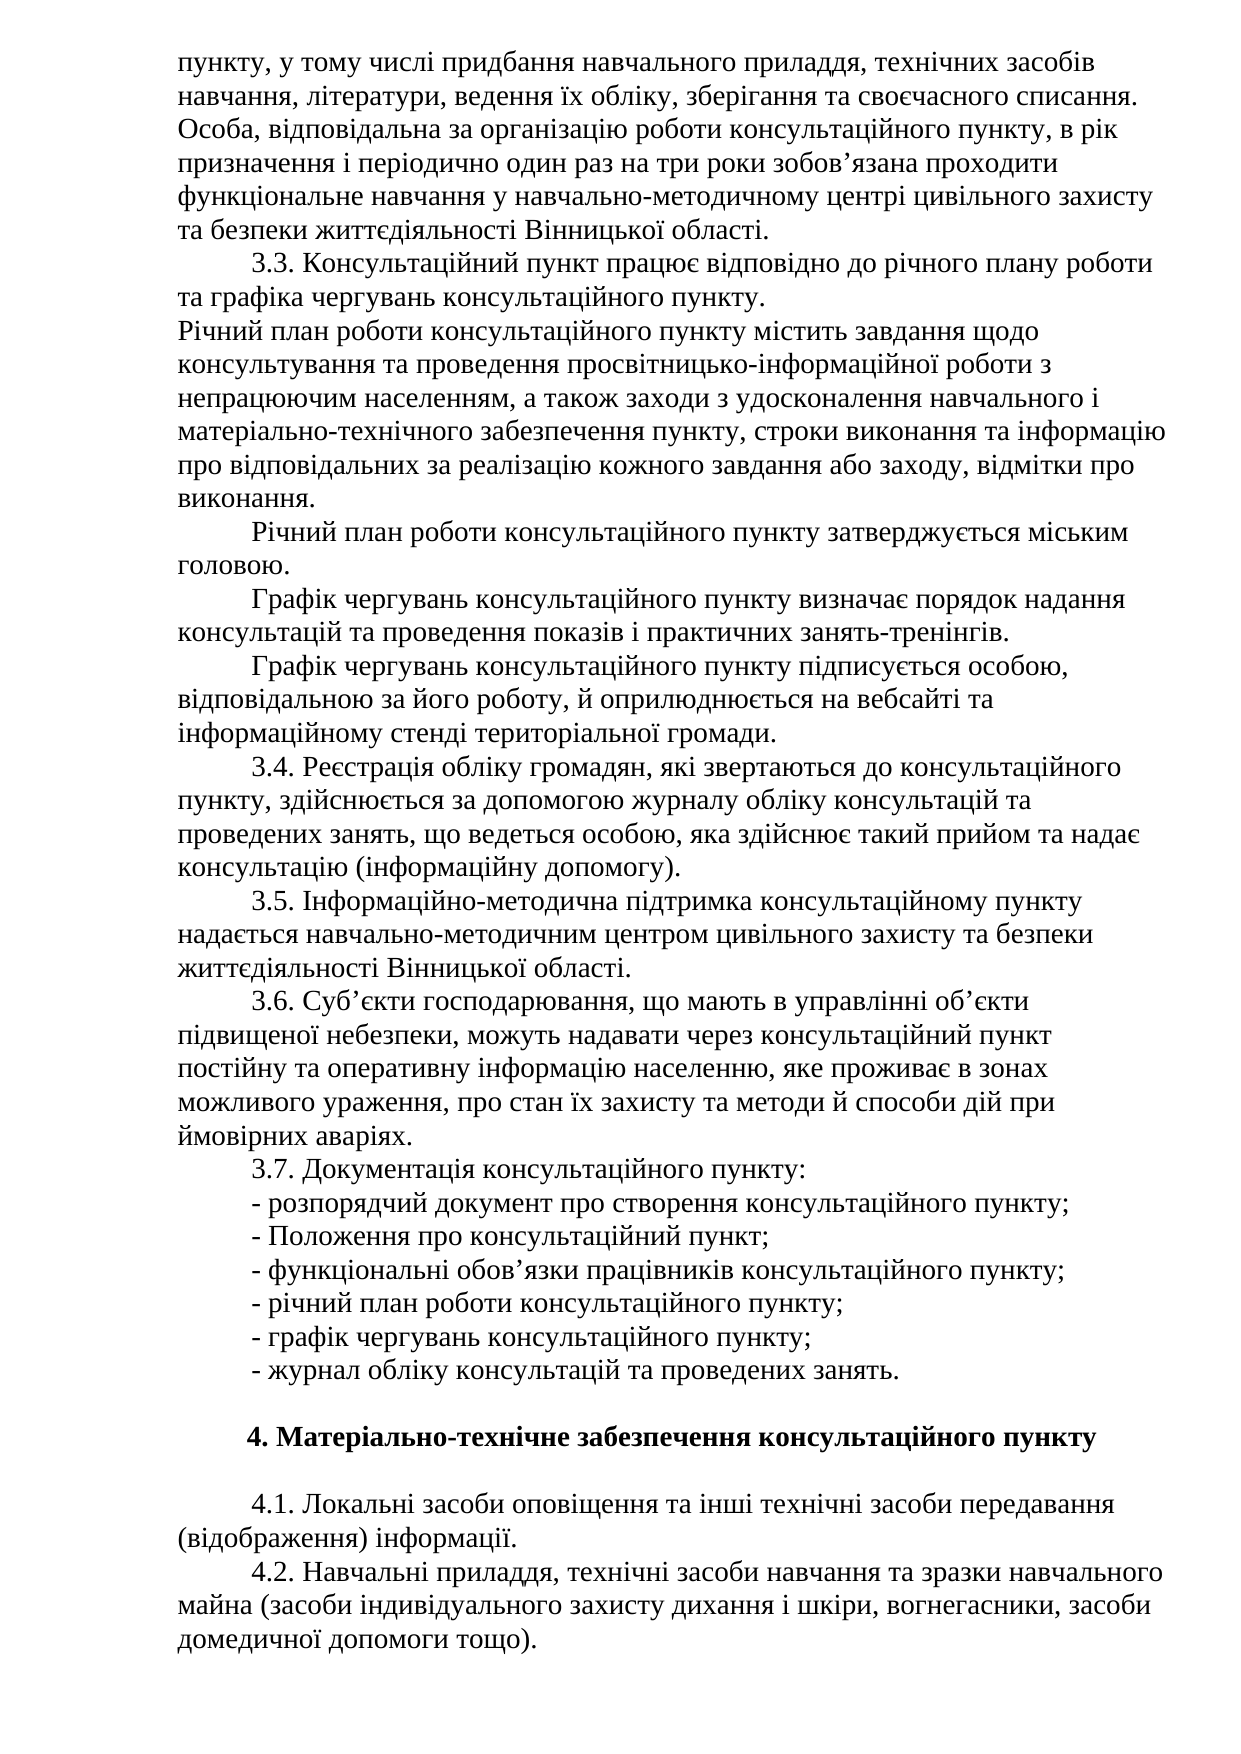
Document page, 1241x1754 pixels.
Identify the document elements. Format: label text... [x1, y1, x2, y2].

text Річний план роботи консультаційного пункту містить завдання щодо консультування та проведення просвітницько-інформаційної роботи з непрацюючим населенням, а також заходи з удосконалення навчального і матеріально-технічного забезпечення пункту, строки виконання та інформацію про відповідальних за реалізацію кожного завдання або заходу, відмітки про виконання. [177, 313, 1167, 514]
text - Положення про консультаційний пункт; [177, 1218, 1167, 1252]
text 3.5. Інформаційно-методична підтримка консультаційному пункту надається навчально-методичним центром цивільного захисту та безпеки життєдіяльності Вінницької області. [177, 883, 1167, 983]
text пункту, у тому числі придбання навчального приладдя, технічних засобів навчання, літератури, ведення їх обліку, зберігання та своєчасного списання. [177, 44, 1167, 111]
text - річний план роботи консультаційного пункту; [177, 1285, 1167, 1319]
text 3.6. Суб’єкти господарювання, що мають в управлінні об’єкти підвищеної небезпеки, можуть надавати через консультаційний пункт постійну та оперативну інформацію населенню, яке проживає в зонах можливого ураження, про стан їх захисту та методи й способи дій при ймовірних аваріях. [177, 983, 1167, 1151]
text Річний план роботи консультаційного пункту затверджується міським головою. [177, 514, 1167, 581]
text 3.3. Консультаційний пункт працює відповідно до річного плану роботи та графіка чергувань консультаційного пункту. [177, 246, 1167, 313]
text Графік чергувань консультаційного пункту визначає порядок надання консультацій та проведення показів і практичних занять-тренінгів. [177, 581, 1167, 648]
text - журнал обліку консультацій та проведених занять. [177, 1352, 1167, 1386]
text 3.4. Реєстрація обліку громадян, які звертаються до консультаційного пункту, здійснюється за допомогою журналу обліку консультацій та проведених занять, що ведеться особою, яка здійснює такий прийом та надає консультацію (інформаційну допомогу). [177, 749, 1167, 883]
text - розпорядчий документ про створення консультаційного пункту; [177, 1185, 1167, 1218]
text Особа, відповідальна за організацію роботи консультаційного пункту, в рік призначення і періодично один раз на три роки зобов’язана проходити функціональне навчання у навчально-методичному центрі цивільного захисту та безпеки життєдіяльності Вінницької області. [177, 111, 1167, 246]
text - функціональні обов’язки працівників консультаційного пункту; [177, 1252, 1167, 1285]
text 4.1. Локальні засоби оповіщення та інші технічні засоби передавання (відображення) інформації. [177, 1487, 1167, 1554]
text Графік чергувань консультаційного пункту підписується особою, відповідальною за його роботу, й оприлюднюється на вебсайті та інформаційному стенді територіальної громади. [177, 648, 1167, 749]
text - графік чергувань консультаційного пункту; [177, 1319, 1167, 1352]
text 3.7. Документація консультаційного пункту: [177, 1151, 1167, 1185]
text 4. Матеріально-технічне забезпечення консультаційного пункту [177, 1419, 1167, 1453]
text 4.2. Навчальні приладдя, технічні засоби навчання та зразки навчального майна (засоби індивідуального захисту дихання і шкіри, вогнегасники, засоби домедичної допомоги тощо). [177, 1554, 1167, 1654]
